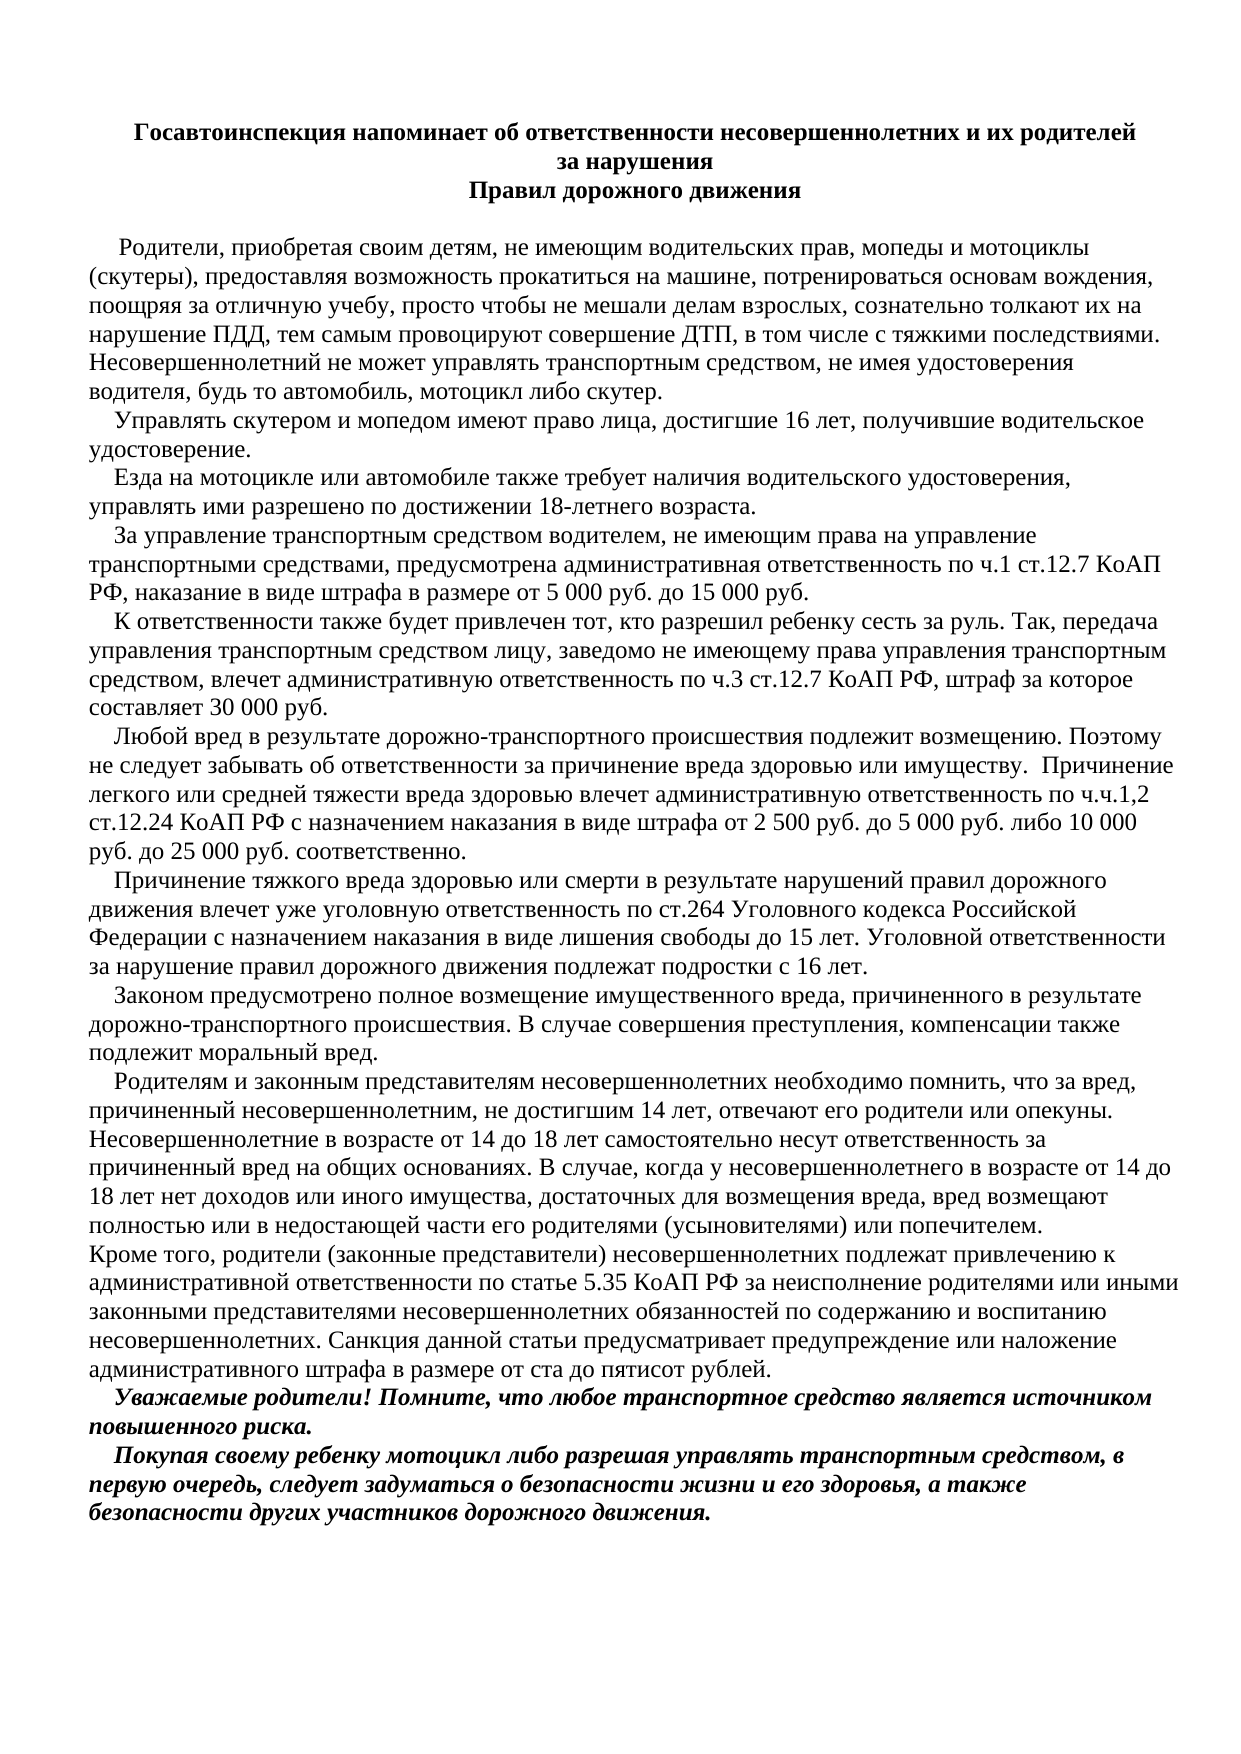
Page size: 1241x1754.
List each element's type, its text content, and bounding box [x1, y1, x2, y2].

text Правил дорожного движения [89, 175, 1181, 204]
text за нарушения [89, 146, 1181, 175]
text Госавтоинспекция напоминает об ответственности несовершеннолетних и их родителей [89, 117, 1181, 146]
text Родители, приобретая своим детям, не имеющим водительских прав, мопеды и мотоциклы (скутеры), предоставляя возможность прокатиться на машине, потренироваться основам вождения, поощряя за отличную учебу, просто чтобы не мешали делам взрослых, сознательно толкают их на нарушение ПДД, тем самым провоцируют совершение ДТП, в том числе с тяжкими последствиями. Несовершеннолетний не может управлять транспортным средством, не имея удостоверения водителя, будь то автомобиль, мотоцикл либо скутер. Управлять скутером и мопедом имеют право лица, достигшие 16 лет, получившие водительское удостоверение. Езда на мотоцикле или автомобиле также требует наличия водительского удостоверения, управлять ими разрешено по достижении 18-летнего возраста. За управление транспортным средством водителем, не имеющим права на управление транспортными средствами, предусмотрена административная ответственность по ч.1 ст.12.7 КоАП РФ, наказание в виде штрафа в размере от 5 000 руб. до 15 000 руб. К ответственности также будет привлечен тот, кто разрешил ребенку сесть за руль. Так, передача управления транспортным средством лицу, заведомо не имеющему права управления транспортным средством, влечет административную ответственность по ч.3 ст.12.7 КоАП РФ, штраф за которое составляет 30 000 руб. Любой вред в результате дорожно-транспортного происшествия подлежит возмещению. Поэтому не следует забывать об ответственности за причинение вреда здоровью или имуществу. Причинение легкого или средней тяжести вреда здоровью влечет административную ответственность по ч.ч.1,2 ст.12.24 КоАП РФ с назначением наказания в виде штрафа от 2 500 руб. до 5 000 руб. либо 10 000 руб. до 25 000 руб. соответственно. Причинение тяжкого вреда здоровью или смерти в результате нарушений правил дорожного движения влечет уже уголовную ответственность по ст.264 Уголовного кодекса Российской Федерации с назначением наказания в виде лишения свободы до 15 лет. Уголовной ответственности за нарушение правил дорожного движения подлежат подростки с 16 лет. Законом предусмотрено полное возмещение имущественного вреда, причиненного в результате дорожно-транспортного происшествия. В случае совершения преступления, компенсации также подлежит моральный вред. Родителям и законным представителям несовершеннолетних необходимо помнить, что за вред, причиненный несовершеннолетним, не достигшим 14 лет, отвечают его родители или опекуны. Несовершеннолетние в возрасте от 14 до 18 лет самостоятельно несут ответственность за причиненный вред на общих основаниях. В случае, когда у несовершеннолетнего в возрасте от 14 до 18 лет нет доходов или иного имущества, достаточных для возмещения вреда, вред возмещают полностью или в недостающей части его родителями (усыновителями) или попечителем. Кроме того, родители (законные представители) несовершеннолетних подлежат привлечению к административной ответственности по статье 5.35 КоАП РФ за неисполнение родителями или иными законными представителями несовершеннолетних обязанностей по содержанию и воспитанию несовершеннолетних. Санкция данной статьи предусматривает предупреждение или наложение административного штрафа в размере от ста до пятисот рублей. Уважаемые родители! Помните, что любое транспортное средство является источником повышенного риска. Покупая своему ребенку мотоцикл либо разрешая управлять транспортным средством, в первую очередь, следует задуматься о безопасности жизни и его здоровья, а также безопасности других участников дорожного движения. [89, 232, 1181, 1526]
